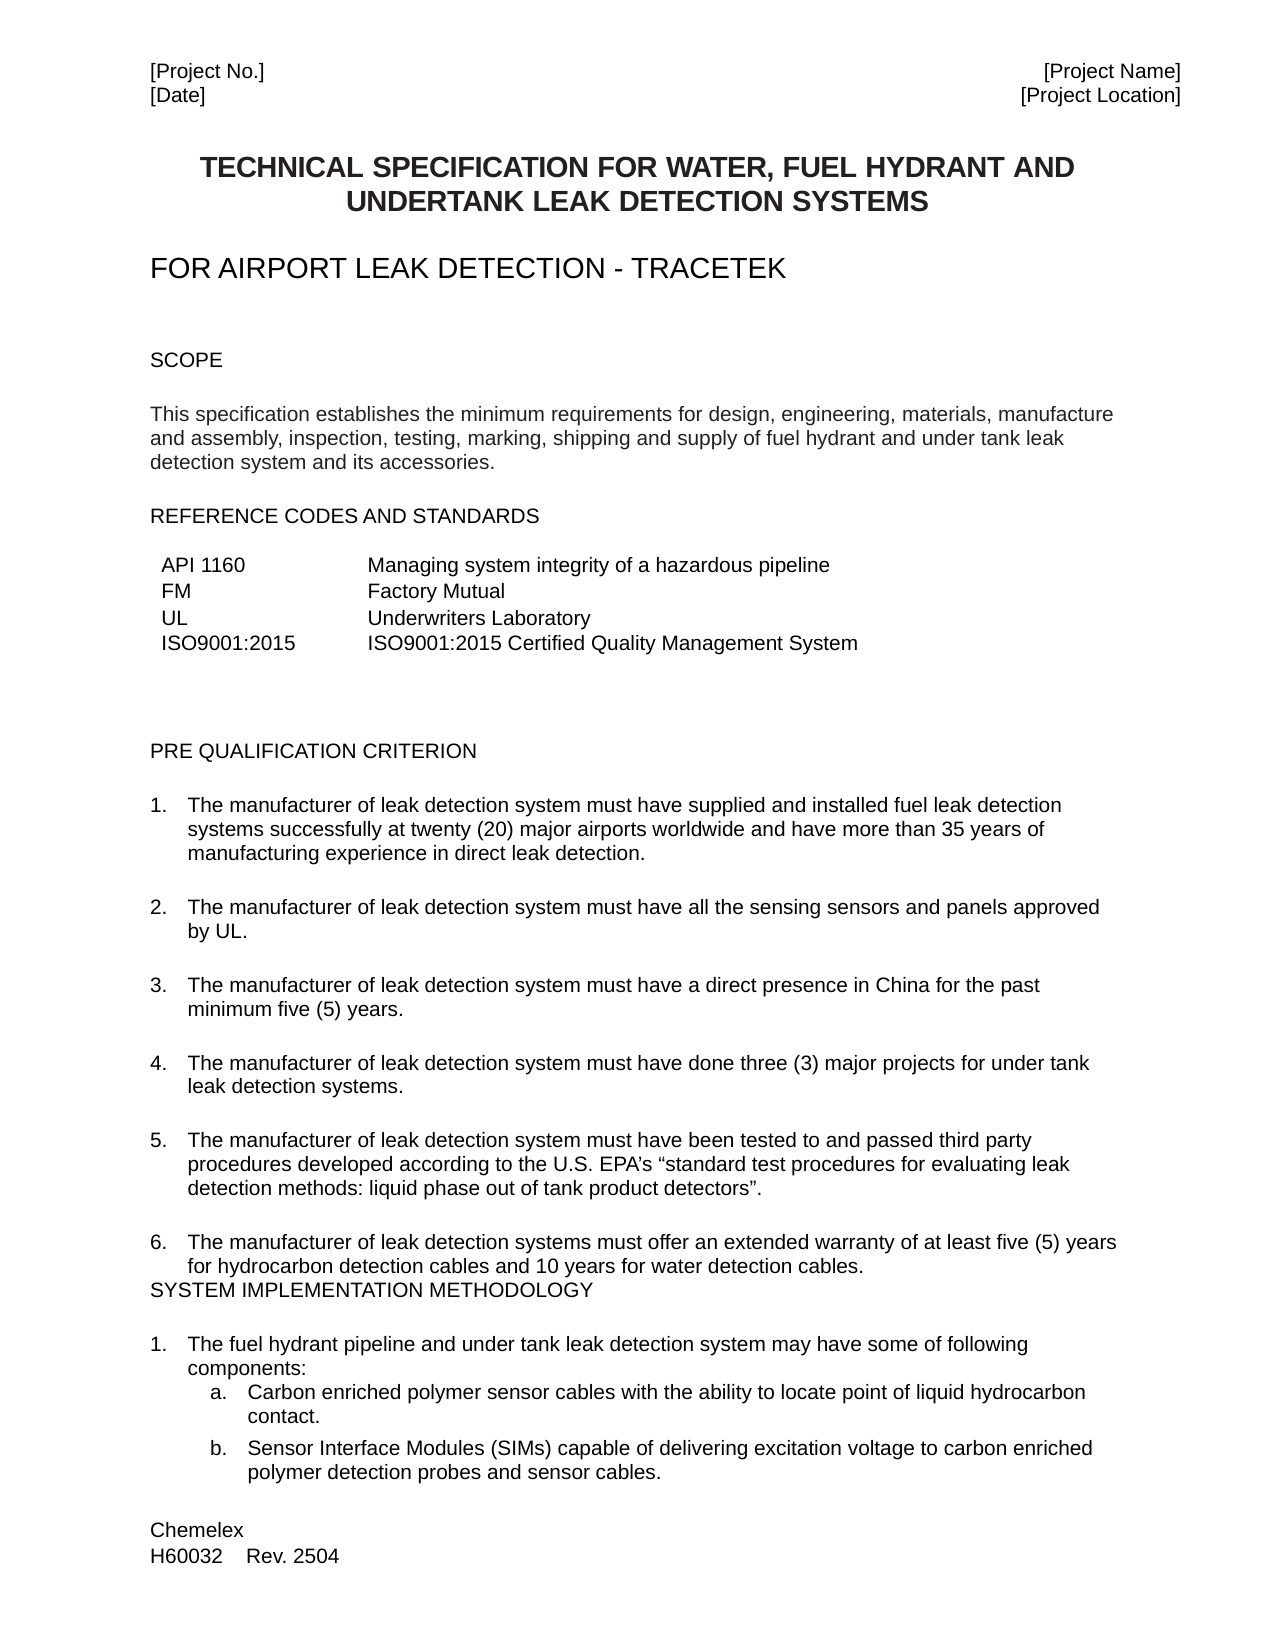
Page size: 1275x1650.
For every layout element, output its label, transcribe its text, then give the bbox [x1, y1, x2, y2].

list Sensor Interface Modules (SIMs) capable of delivering excitation voltage to carbon enriched polymer detection probes and sensor cables. [210, 1436, 1125, 1484]
table_cell FM [150, 576, 356, 604]
table_cell Factory Mutual [356, 576, 1124, 604]
table_header API 1160 [150, 528, 356, 576]
text The fuel hydrant pipeline and under tank leak detection system may have some of following components: [150, 1332, 1125, 1380]
list This specification establishes the minimum requirements for design, engineering, materials, manufacture and assembly, inspection, testing, marking, shipping and supply of fuel hydrant and under tank leak detection system and its accessories. [150, 402, 1125, 473]
table_cell UL [150, 605, 356, 631]
title Technical specification for water, fuel hydrant and undertank leak detection systems [150, 150, 1125, 217]
list The manufacturer of leak detection system must have been tested to and passed third party procedures developed according to the U.S. EPA’s “standard test procedures for evaluating leak detection methods: liquid phase out of tank product detectors”. [150, 1128, 1125, 1200]
list The manufacturer of leak detection system must have a direct presence in China for the past minimum five (5) years. [150, 972, 1125, 1020]
list SCOPE [150, 348, 1125, 372]
list REFERENCE CODES AND STANDARDS [150, 503, 1125, 527]
list The manufacturer of leak detection systems must offer an extended warranty of at least five (5) years for hydrocarbon detection cables and 10 years for water detection cables. [150, 1230, 1125, 1278]
table_cell ISO9001:2015 [150, 631, 356, 655]
list The manufacturer of leak detection system must have supplied and installed fuel leak detection systems successfully at twenty (20) major airports worldwide and have more than 35 years of manufacturing experience in direct leak detection. [150, 793, 1125, 864]
table_cell Underwriters Laboratory [356, 605, 1124, 631]
list PRE QUALIFICATION CRITERION [150, 739, 1125, 763]
title FOR airport leak detection - tracetek [150, 251, 1125, 318]
list The manufacturer of leak detection system must have done three (3) major projects for under tank leak detection systems. [150, 1050, 1125, 1098]
table_header Managing system integrity of a hazardous pipeline [356, 528, 1124, 576]
list The manufacturer of leak detection system must have all the sensing sensors and panels approved by UL. [150, 894, 1125, 942]
list Carbon enriched polymer sensor cables with the ability to locate point of liquid hydrocarbon contact. [210, 1380, 1125, 1428]
table_cell ISO9001:2015 Certified Quality Management System [356, 631, 1124, 655]
text SYSTEM IMPLEMENTATION METHODOLOGY [150, 1278, 1125, 1302]
